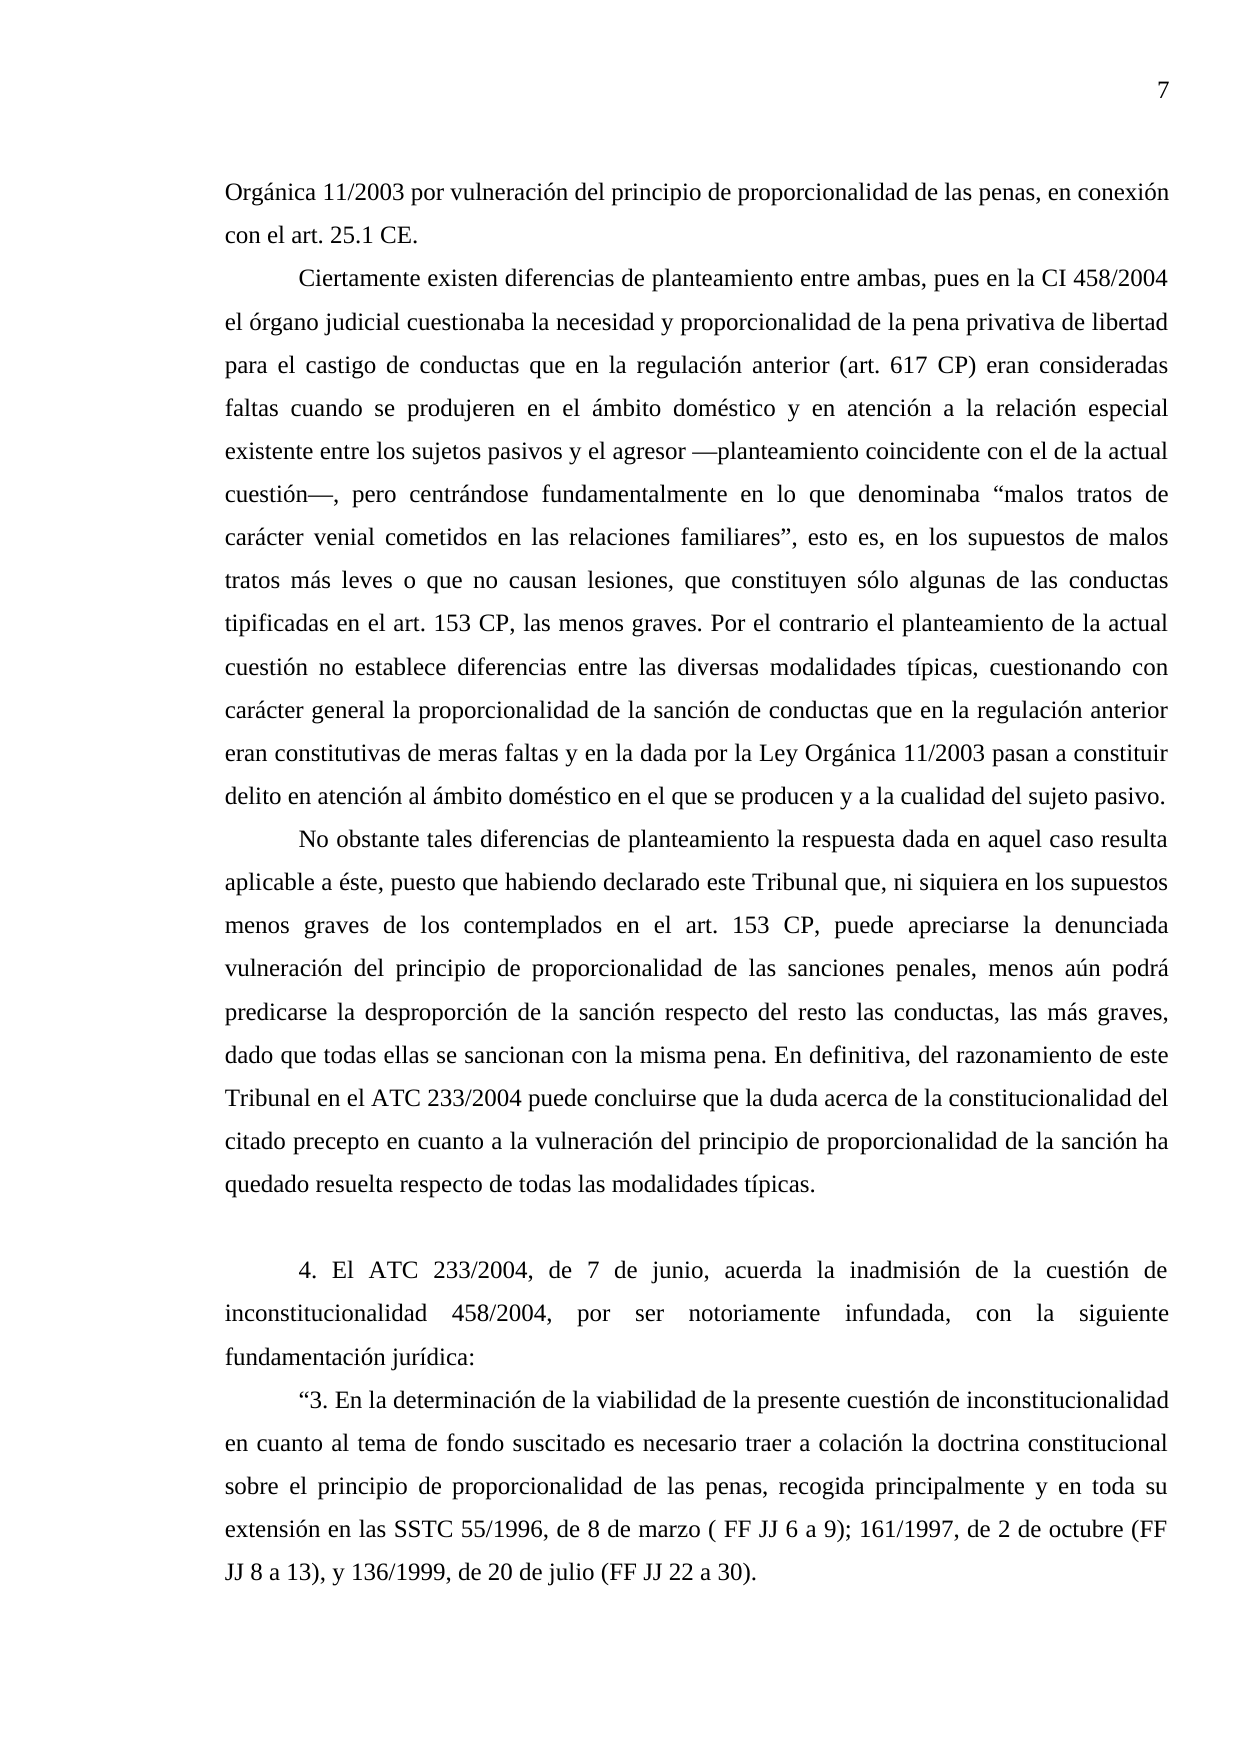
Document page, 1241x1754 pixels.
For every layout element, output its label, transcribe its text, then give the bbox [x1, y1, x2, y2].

text No obstante tales diferencias de planteamiento la respuesta dada en aquel caso resulta aplicable a éste, puesto que habiendo declarado este Tribunal que, ni siquiera en los supuestos menos graves de los contemplados en el art. 153 CP, puede apreciarse la denunciada vulneración del principio de proporcionalidad de las sanciones penales, menos aún podrá predicarse la desproporción de la sanción respecto del resto las conductas, las más graves, dado que todas ellas se sancionan con la misma pena. En definitiva, del razonamiento de este Tribunal en el ATC 233/2004 puede concluirse que la duda acerca de la constitucionalidad del citado precepto en cuanto a la vulneración del principio de proporcionalidad de la sanción ha quedado resuelta respecto de todas las modalidades típicas. [224, 824, 1169, 1198]
text “3. En la determinación de la viabilidad de la presente cuestión de inconstitucionalidad en cuanto al tema de fondo suscitado es necesario traer a colación la doctrina constitucional sobre el principio de proporcionalidad de las penas, recogida principalmente y en toda su extensión en las SSTC 55/1996, de 8 de marzo ( FF JJ 6 a 9); 161/1997, de 2 de octubre (FF JJ 8 a 13), y 136/1999, de 20 de julio (FF JJ 22 a 30). [224, 1385, 1169, 1586]
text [224, 177, 1169, 249]
text Ciertamente existen diferencias de planteamiento entre ambas, pues en la CI 458/2004 el órgano judicial cuestionaba la necesidad y proporcionalidad de la pena privativa de libertad para el castigo de conductas que en la regulación anterior (art. 617 CP) eran consideradas faltas cuando se produjeren en el ámbito doméstico y en atención a la relación especial existente entre los sujetos pasivos y el agresor —planteamiento coincidente con el de la actual cuestión—, pero centrándose fundamentalmente en lo que denominaba “malos tratos de carácter venial cometidos en las relaciones familiares”, esto es, en los supuestos de malos tratos más leves o que no causan lesiones, que constituyen sólo algunas de las conductas tipificadas en el art. 153 CP, las menos graves. Por el contrario el planteamiento de la actual cuestión no establece diferencias entre las diversas modalidades típicas, cuestionando con carácter general la proporcionalidad de la sanción de conductas que en la regulación anterior eran constitutivas de meras faltas y en la dada por la Ley Orgánica 11/2003 pasan a constituir delito en atención al ámbito doméstico en el que se producen y a la cualidad del sujeto pasivo. [224, 263, 1169, 810]
text 4. El ATC 233/2004, de 7 de junio, acuerda la inadmisión de la cuestión de inconstitucionalidad 458/2004, por ser notoriamente infundada, con la siguiente fundamentación jurídica: [224, 1255, 1169, 1370]
